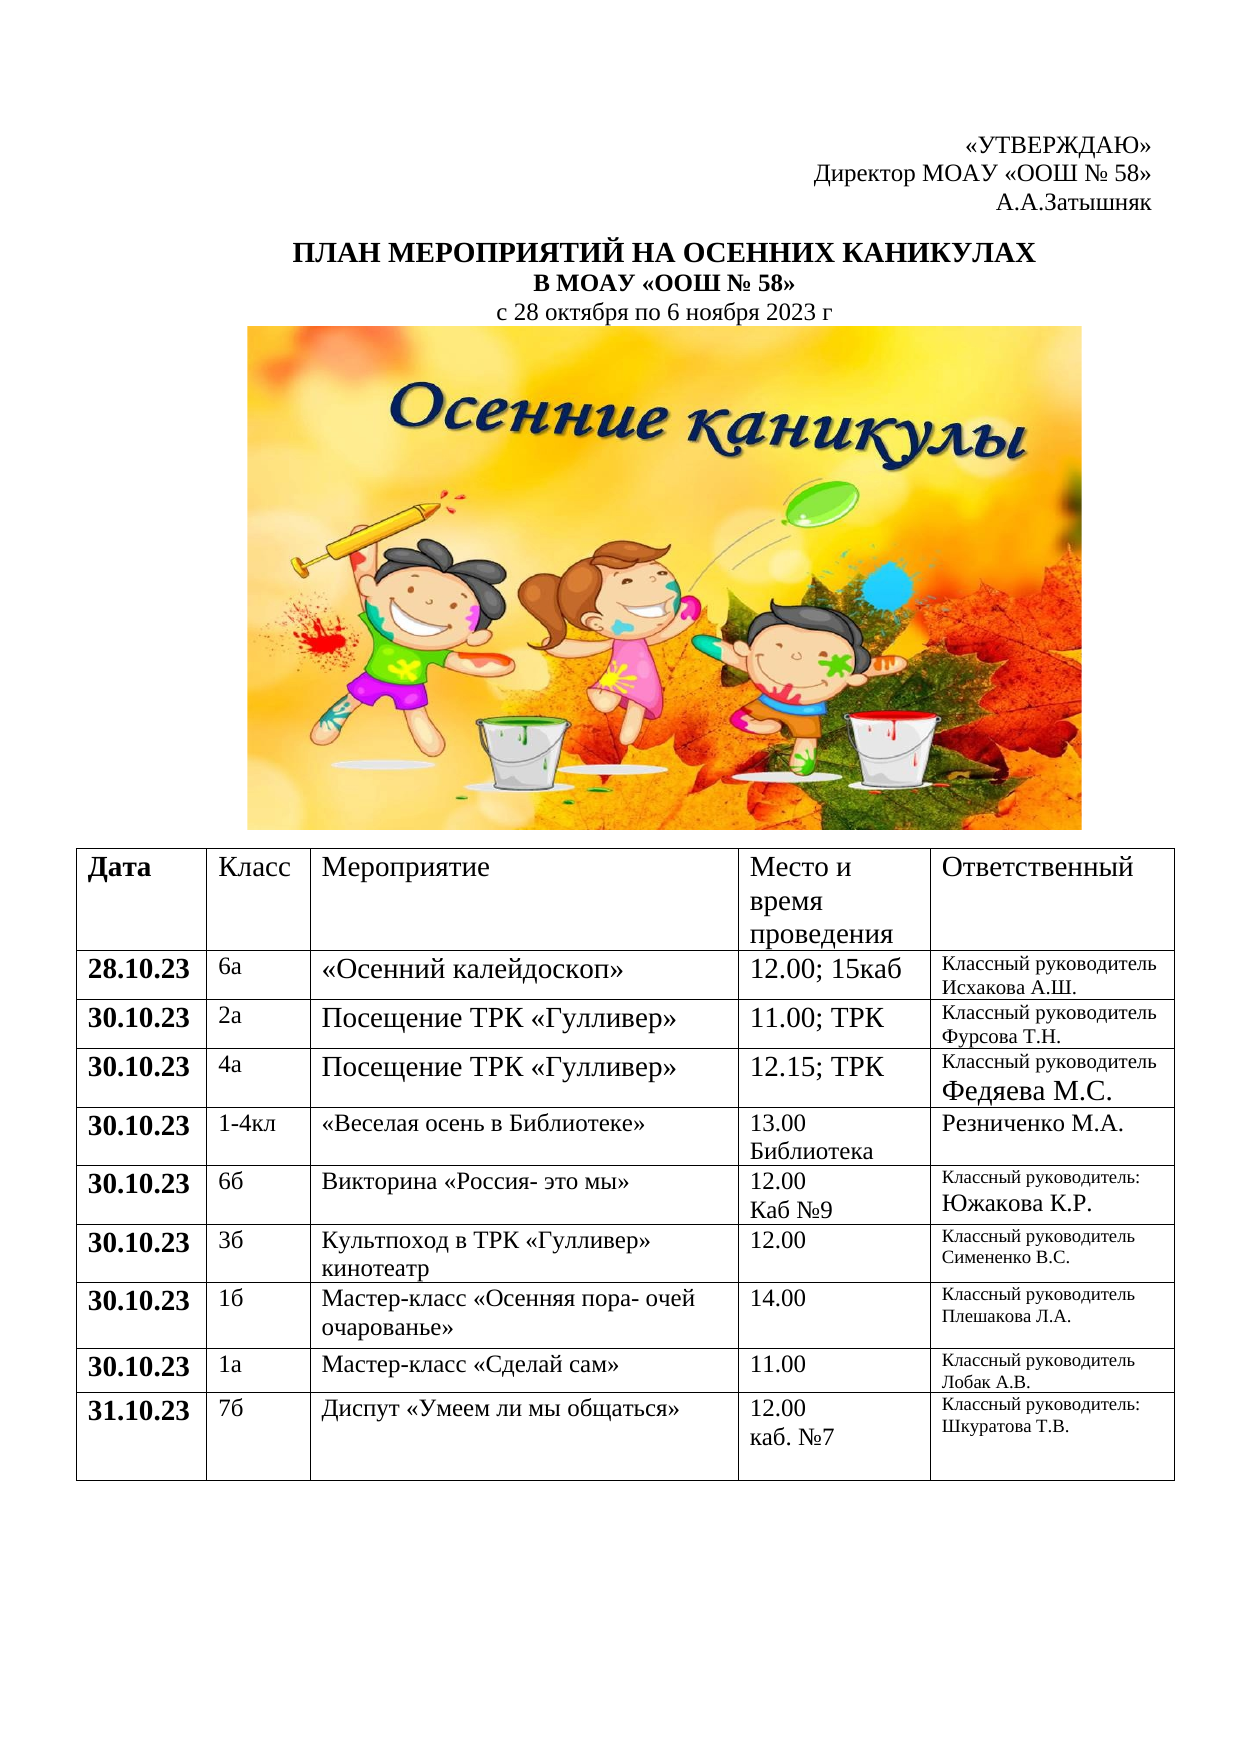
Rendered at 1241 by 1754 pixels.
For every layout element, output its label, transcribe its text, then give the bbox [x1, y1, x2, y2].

text ПЛАН МЕРОПРИЯТИЙ НА ОСЕННИХ КАНИКУЛАХ [177, 235, 1152, 268]
table_header Ответственный [931, 849, 1174, 950]
text Директор МОАУ «ООШ № 58» [177, 158, 1152, 187]
table_cell 1-4кл [207, 1108, 310, 1165]
table_cell 12.15; ТРК [739, 1049, 930, 1107]
text А.А.Затышняк [177, 187, 1152, 216]
table_cell 6а [207, 951, 310, 999]
table_cell 6б [207, 1166, 310, 1224]
table_cell 11.00 [739, 1349, 930, 1392]
table_cell Резниченко М.А. [931, 1108, 1174, 1165]
table_cell 30.10.23 [77, 1000, 206, 1048]
table_cell 30.10.23 [77, 1108, 206, 1165]
table_cell 30.10.23 [77, 1166, 206, 1224]
table_cell 14.00 [739, 1283, 930, 1348]
table_cell 12.00; 15каб [739, 951, 930, 999]
table_header Класс [207, 849, 310, 950]
text «УТВЕРЖДАЮ» [177, 130, 1152, 158]
table_cell 30.10.23 [77, 1349, 206, 1392]
table_cell Классный руководитель: Южакова К.Р. [931, 1166, 1174, 1224]
table_cell 2а [207, 1000, 310, 1048]
table_cell 12.00 [739, 1225, 930, 1282]
table_cell 1а [207, 1349, 310, 1392]
table_cell Классный руководитель Лобак А.В. [931, 1349, 1174, 1392]
table_cell 3б [207, 1225, 310, 1282]
table_cell Классный руководитель Плешакова Л.А. [931, 1283, 1174, 1348]
table_cell 30.10.23 [77, 1225, 206, 1282]
table_cell 11.00; ТРК [739, 1000, 930, 1048]
table_cell «Осенний калейдоскоп» [311, 951, 738, 999]
table_cell Классный руководитель Федяева М.С. [931, 1049, 1174, 1107]
table_header Мероприятие [311, 849, 738, 950]
table_cell Классный руководитель Исхакова А.Ш. [931, 951, 1174, 999]
table_cell Классный руководитель Фурсова Т.Н. [931, 1000, 1174, 1048]
table_cell Культпоход в ТРК «Гулливер» кинотеатр [311, 1225, 738, 1282]
table_cell Викторина «Россия- это мы» [311, 1166, 738, 1224]
picture [247, 326, 1082, 830]
table_cell Классный руководитель Симененко В.С. [931, 1225, 1174, 1282]
table_cell Классный руководитель: Шкуратова Т.В. [931, 1393, 1174, 1479]
table_cell Мастер-класс «Осенняя пора- очей очарованье» [311, 1283, 738, 1348]
table_cell 1б [207, 1283, 310, 1348]
table_cell 12.00 Каб №9 [739, 1166, 930, 1224]
table_header Место и время проведения [739, 849, 930, 950]
table_cell Диспут «Умеем ли мы общаться» [311, 1393, 738, 1479]
table_cell 31.10.23 [77, 1393, 206, 1479]
table_cell 7б [207, 1393, 310, 1479]
text В МОАУ «ООШ № 58» [177, 268, 1152, 297]
text с 28 октября по 6 ноября 2023 г [177, 297, 1152, 326]
table_cell 13.00 Библиотека [739, 1108, 930, 1165]
table_cell 30.10.23 [77, 1283, 206, 1348]
table_cell Посещение ТРК «Гулливер» [311, 1049, 738, 1107]
table_cell 12.00 каб. №7 [739, 1393, 930, 1479]
table_cell Посещение ТРК «Гулливер» [311, 1000, 738, 1048]
table_cell 4а [207, 1049, 310, 1107]
table_cell 28.10.23 [77, 951, 206, 999]
table_cell Мастер-класс «Сделай сам» [311, 1349, 738, 1392]
table_cell 30.10.23 [77, 1049, 206, 1107]
table_cell «Веселая осень в Библиотеке» [311, 1108, 738, 1165]
table_header Дата [77, 849, 206, 950]
